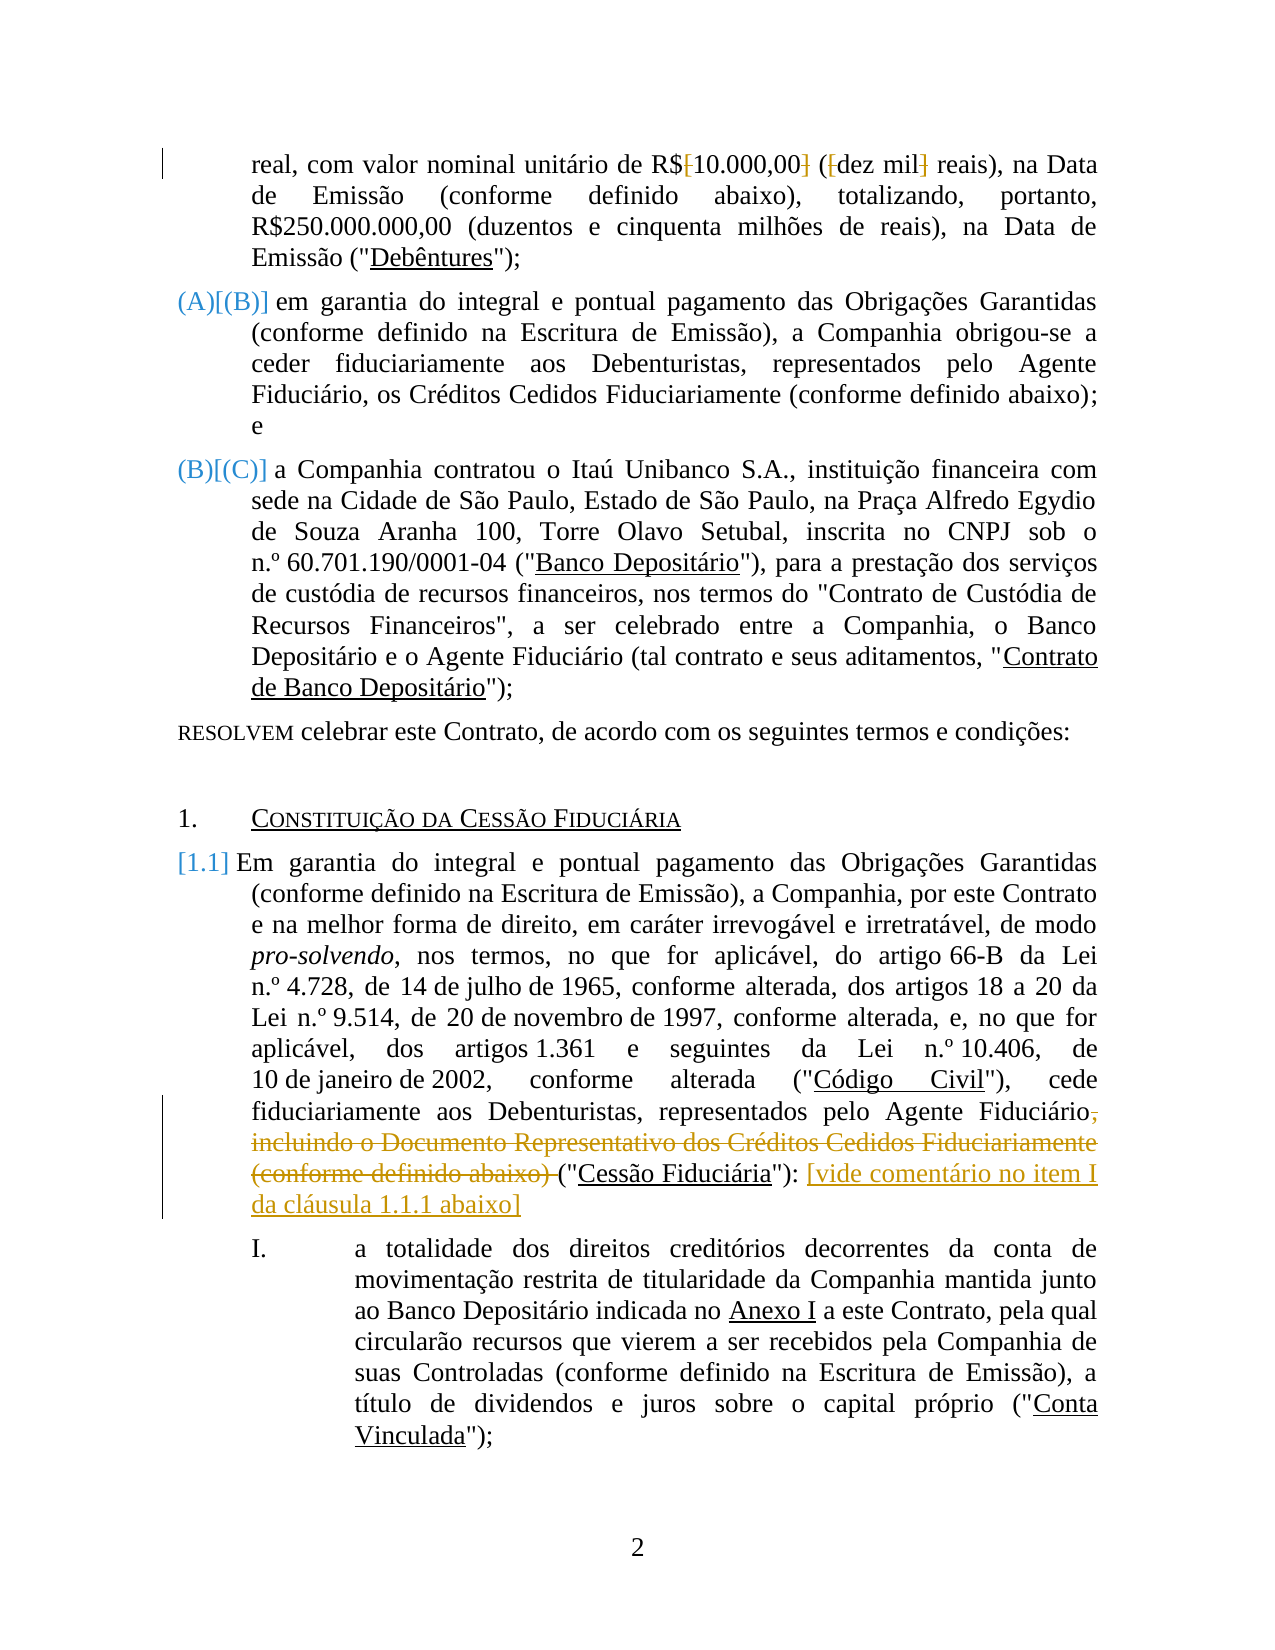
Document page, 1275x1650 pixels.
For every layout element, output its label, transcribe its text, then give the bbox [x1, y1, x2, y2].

list Constituição da Cessão Fiduciária [177, 802, 1098, 833]
list Em garantia do integral e pontual pagamento das Obrigações Garantidas (conforme definido na Escritura de Emissão), a Companhia, por este Contrato e na melhor forma de direito, em caráter irrevogável e irretratável, de modo pro-solvendo, nos termos, no que for aplicável, do artigo 66-B da Lei n.º 4.728, de 14 de julho de 1965, conforme alterada, dos artigos 18 a 20 da Lei n.º 9.514, de 20 de novembro de 1997, conforme alterada, e, no que for aplicável, dos artigos 1.361 e seguintes da Lei n.º 10.406, de 10 de janeiro de 2002, conforme alterada ("Código Civil"), cede fiduciariamente aos Debenturistas, representados pelo Agente Fiduciário("Cessão Fiduciária"): [177, 846, 1098, 1219]
list a totalidade dos direitos creditórios decorrentes da conta de movimentação restrita de titularidade da Companhia mantida junto ao Banco Depositário indicada no Anexo I a este Contrato, pela qual circularão recursos que vierem a ser recebidos pela Companhia de suas Controladas (conforme definido na Escritura de Emissão), a título de dividendos e juros sobre o capital próprio ("Conta Vinculada"); [251, 1232, 1098, 1450]
list a Companhia contratou o Itaú Unibanco S.A., instituição financeira com sede na Cidade de São Paulo, Estado de São Paulo, na Praça Alfredo Egydio de Souza Aranha 100, Torre Olavo Setubal, inscrita no CNPJ sob o n.º 60.701.190/0001-04 ("Banco Depositário"), para a prestação dos serviços de custódia de recursos financeiros, nos termos do "Contrato de Custódia de Recursos Financeiros", a ser celebrado entre a Companhia, o Banco Depositário e o Agente Fiduciário (tal contrato e seus aditamentos, "Contrato de Banco Depositário"); [177, 453, 1098, 702]
list em garantia do integral e pontual pagamento das Obrigações Garantidas (conforme definido na Escritura de Emissão), a Companhia obrigou-se a ceder fiduciariamente aos Debenturistas, representados pelo Agente Fiduciário, os Créditos Cedidos Fiduciariamente (conforme definido abaixo); e [177, 285, 1098, 441]
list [177, 148, 1098, 272]
text resolvem celebrar este Contrato, de acordo com os seguintes termos e condições: [177, 715, 1098, 746]
